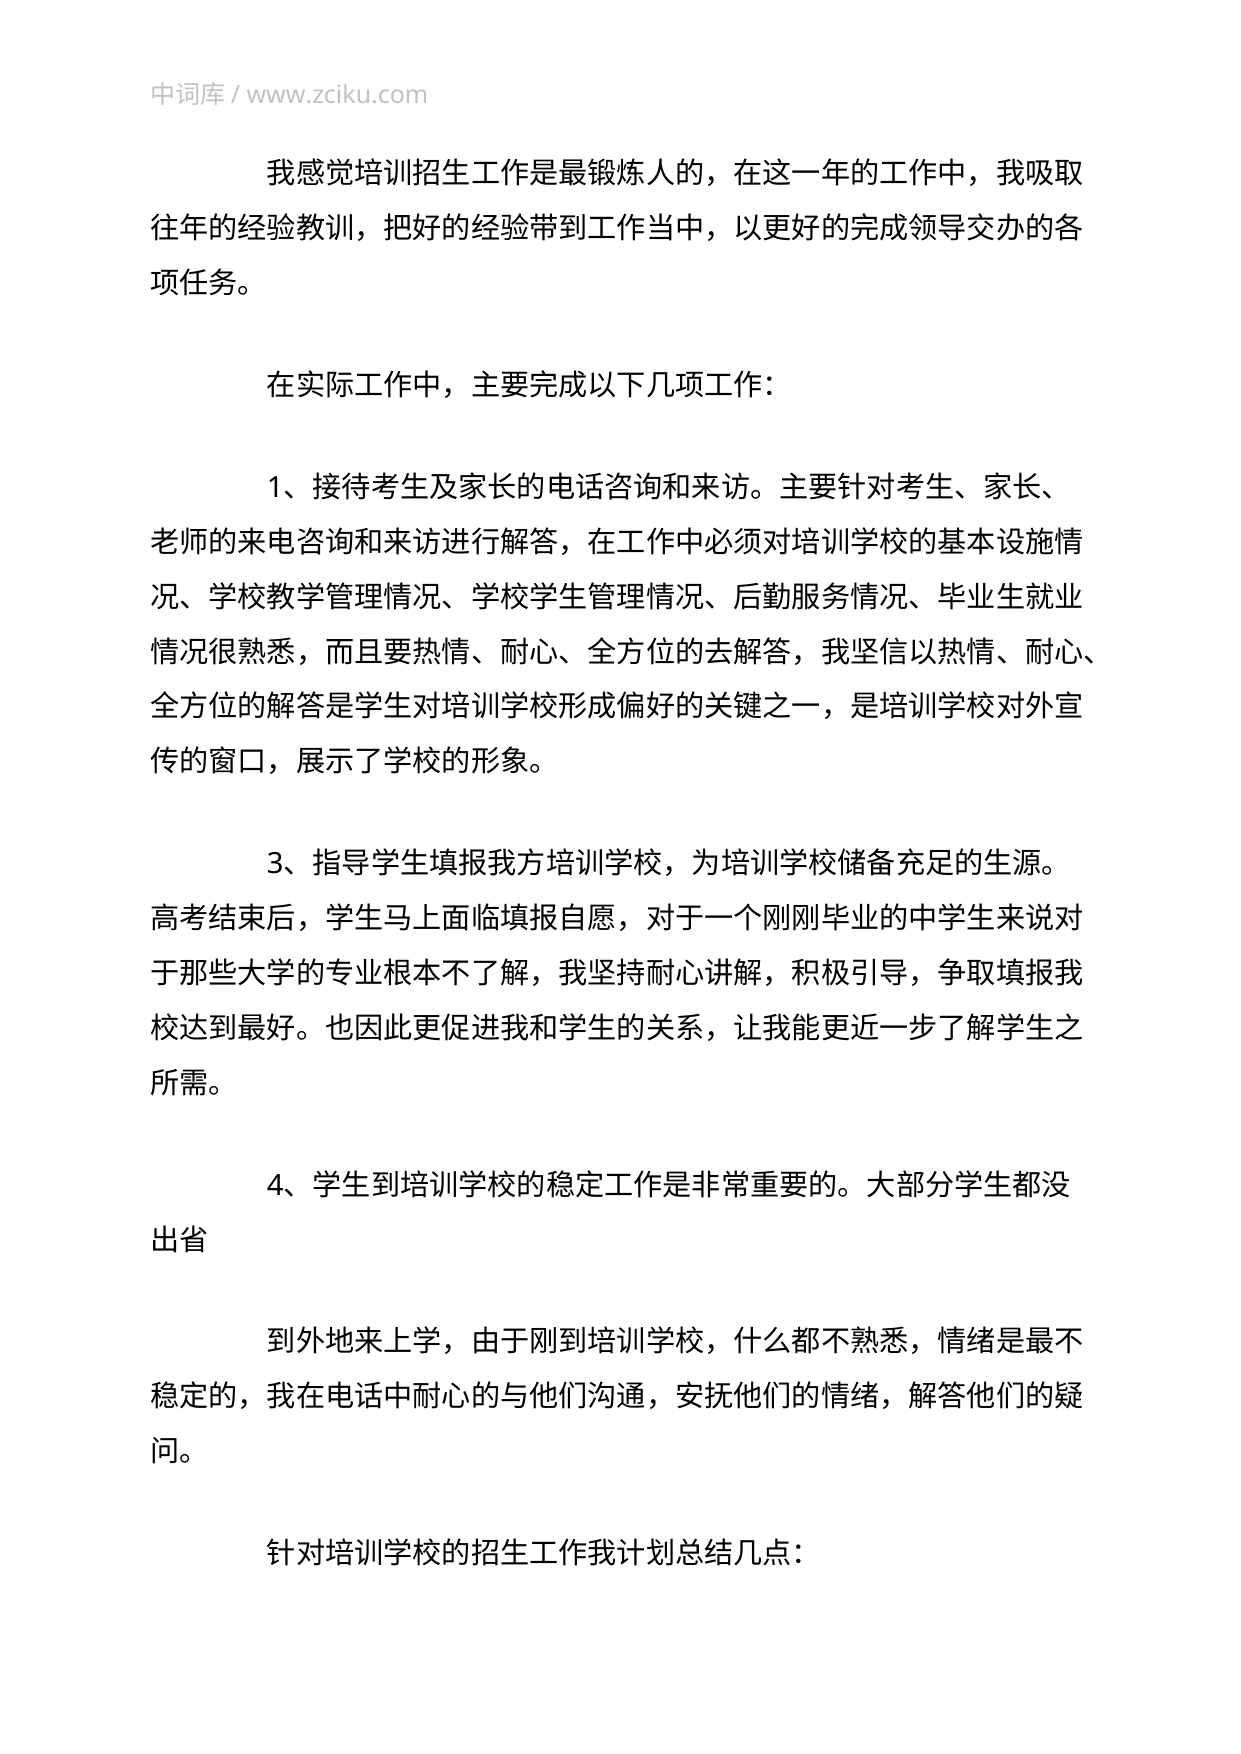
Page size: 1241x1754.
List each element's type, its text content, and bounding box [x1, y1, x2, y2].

text 到外地来上学，由于刚到培训学校，什么都不熟悉，情绪是最不稳定的，我在电话中耐心的与他们沟通，安抚他们的情绪，解答他们的疑问。 [150, 1318, 1090, 1470]
text 3、指导学生填报我方培训学校，为培训学校储备充足的生源。高考结束后，学生马上面临填报自愿，对于一个刚刚毕业的中学生来说对于那些大学的专业根本不了解，我坚持耐心讲解，积极引导，争取填报我校达到最好。也因此更促进我和学生的关系，让我能更近一步了解学生之所需。 [150, 840, 1090, 1102]
text 在实际工作中，主要完成以下几项工作： [150, 362, 1090, 404]
text 针对培训学校的招生工作我计划总结几点： [150, 1529, 1090, 1572]
text 我感觉培训招生工作是最锻炼人的，在这一年的工作中，我吸取往年的经验教训，把好的经验带到工作当中，以更好的完成领导交办的各项任务。 [150, 150, 1090, 302]
text 4、学生到培训学校的稳定工作是非常重要的。大部分学生都没出省 [150, 1161, 1090, 1258]
text 1、接待考生及家长的电话咨询和来访。主要针对考生、家长、老师的来电咨询和来访进行解答，在工作中必须对培训学校的基本设施情况、学校教学管理情况、学校学生管理情况、后勤服务情况、毕业生就业情况很熟悉，而且要热情、耐心、全方位的去解答，我坚信以热情、耐心、全方位的解答是学生对培训学校形成偏好的关键之一，是培训学校对外宣传的窗口，展示了学校的形象。 [150, 463, 1090, 780]
